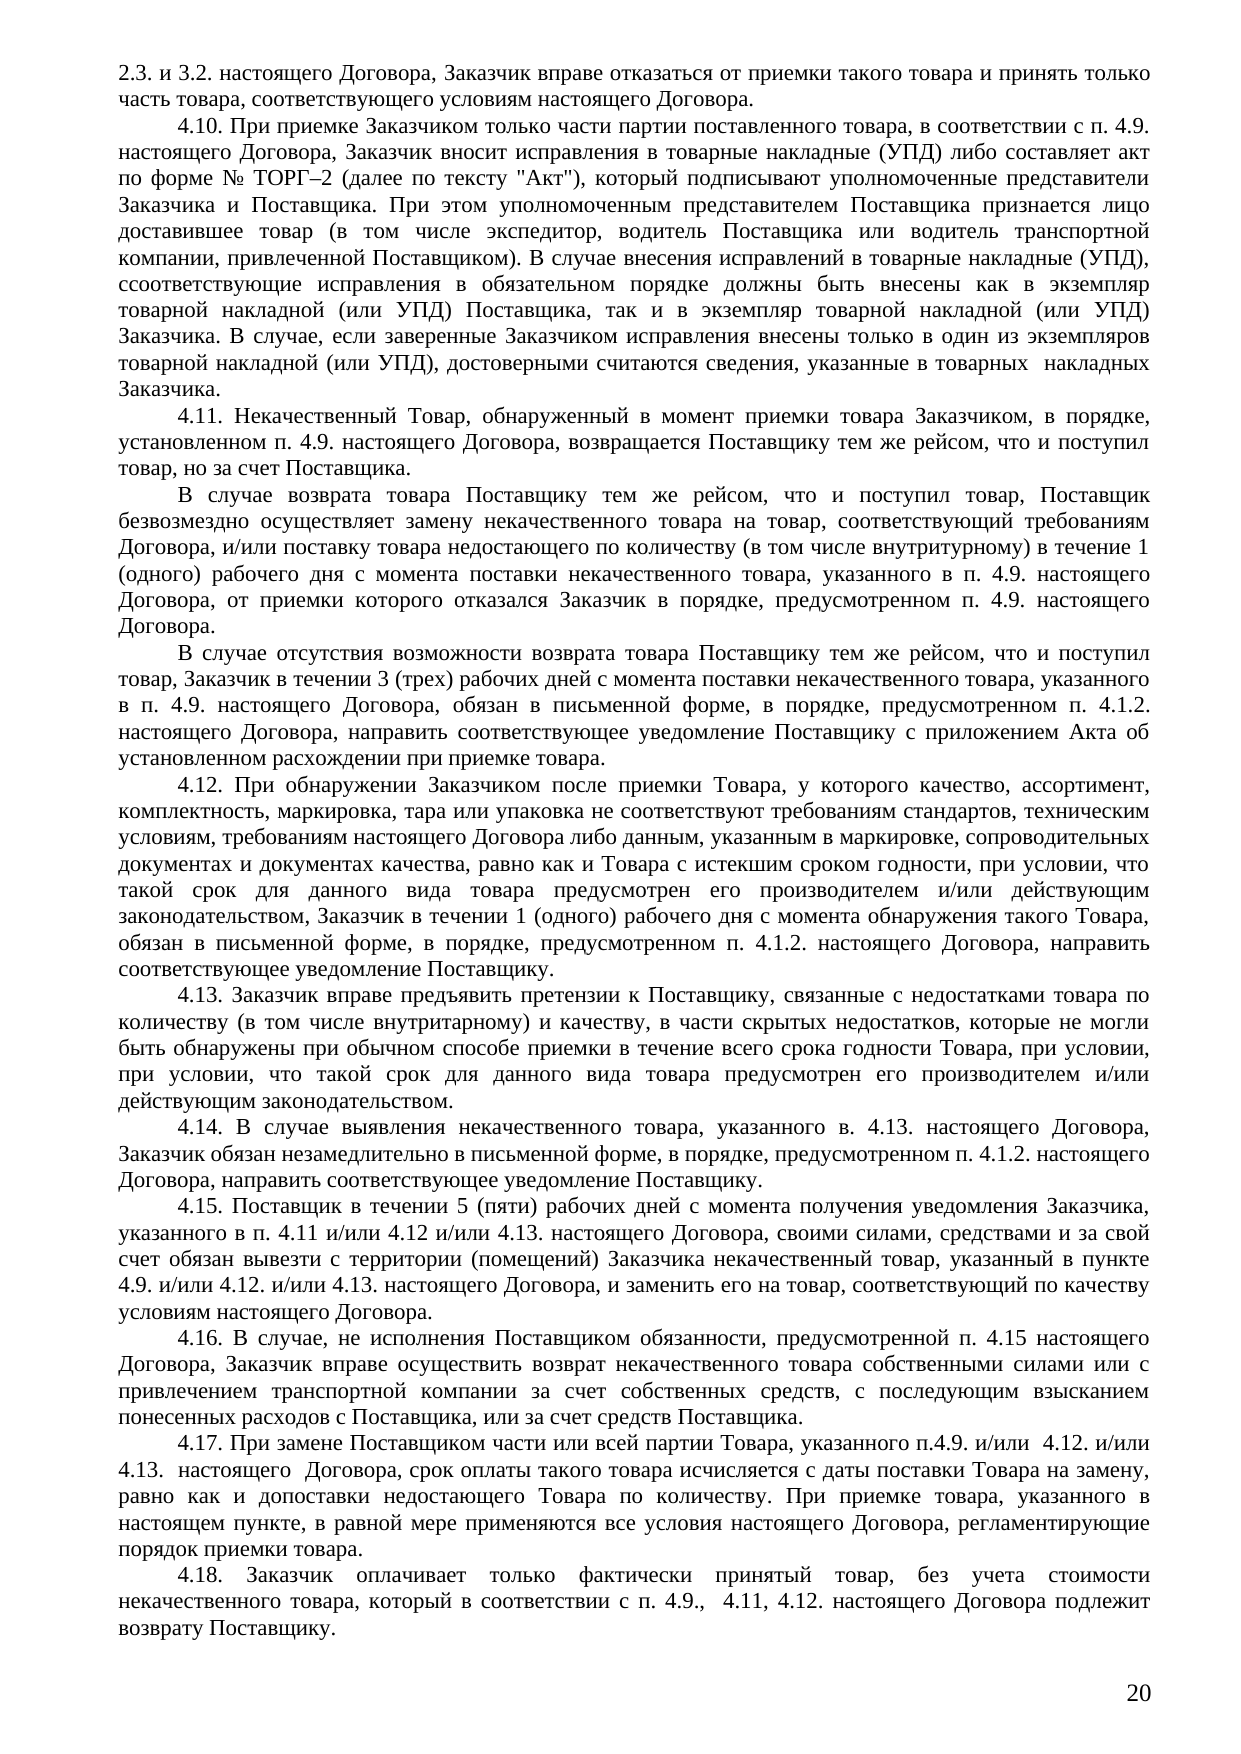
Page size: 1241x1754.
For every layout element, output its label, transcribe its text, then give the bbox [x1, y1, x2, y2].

text 4.18. Заказчик оплачивает только фактически принятый товар, без учета стоимости некачественного товара, который в соответствии с п. 4.9., 4.11, 4.12. настоящего Договора подлежит возврату Поставщику. [118, 1561, 1152, 1640]
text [118, 59, 1152, 112]
text 4.10. При приемке Заказчиком только части партии поставленного товара, в соответствии с п. 4.9. настоящего Договора, Заказчик вносит исправления в товарные накладные (УПД) либо составляет акт по форме № ТОРГ–2 (далее по тексту "Акт"), который подписывают уполномоченные представители Заказчика и Поставщика. При этом уполномоченным представителем Поставщика признается лицо доставившее товар (в том числе экспедитор, водитель Поставщика или водитель транспортной компании, привлеченной Поставщиком). В случае внесения исправлений в товарные накладные (УПД), cсоответствующие исправления в обязательном порядке должны быть внесены как в экземпляр товарной накладной (или УПД) Поставщика, так и в экземпляр товарной накладной (или УПД) Заказчика. В случае, если заверенные Заказчиком исправления внесены только в один из экземпляров товарной накладной (или УПД), достоверными считаются сведения, указанные в товарных накладных Заказчика. [118, 112, 1152, 402]
text 4.12. При обнаружении Заказчиком после приемки Товара, у которого качество, ассортимент, комплектность, маркировка, тара или упаковка не соответствуют требованиям стандартов, техническим условиям, требованиям настоящего Договора либо данным, указанным в маркировке, сопроводительных документах и документах качества, равно как и Товара с истекшим сроком годности, при условии, что такой срок для данного вида товара предусмотрен его производителем и/или действующим законодательством, Заказчик в течении 1 (одного) рабочего дня с момента обнаружения такого Товара, обязан в письменной форме, в порядке, предусмотренном п. 4.1.2. настоящего Договора, направить соответствующее уведомление Поставщику. [118, 771, 1152, 981]
text 4.13. Заказчик вправе предъявить претензии к Поставщику, связанные с недостатками товара по количеству (в том числе внутритарному) и качеству, в части скрытых недостатков, которые не могли быть обнаружены при обычном способе приемки в течение всего срока годности Товара, при условии, при условии, что такой срок для данного вида товара предусмотрен его производителем и/или действующим законодательством. [118, 981, 1152, 1113]
text В случае возврата товара Поставщику тем же рейсом, что и поступил товар, Поставщик безвозмездно осуществляет замену некачественного товара на товар, соответствующий требованиям Договора, и/или поставку товара недостающего по количеству (в том числе внутритурному) в течение 1 (одного) рабочего дня с момента поставки некачественного товара, указанного в п. 4.9. настоящего Договора, от приемки которого отказался Заказчик в порядке, предусмотренном п. 4.9. настоящего Договора. [118, 481, 1152, 639]
text 4.14. В случае выявления некачественного товара, указанного в. 4.13. настоящего Договора, Заказчик обязан незамедлительно в письменной форме, в порядке, предусмотренном п. 4.1.2. настоящего Договора, направить соответствующее уведомление Поставщику. [118, 1113, 1152, 1192]
list 4.17. При замене Поставщиком части или всей партии Товара, указанного п.4.9. и/или 4.12. и/или 4.13. настоящего Договора, срок оплаты такого товара исчисляется с даты поставки Товара на замену, равно как и допоставки недостающего Товара по количеству. При приемке товара, указанного в настоящем пункте, в равной мере применяются все условия настоящего Договора, регламентирующие порядок приемки товара. [118, 1429, 1152, 1561]
text 4.16. В случае, не исполнения Поставщиком обязанности, предусмотренной п. 4.15 настоящего Договора, Заказчик вправе осуществить возврат некачественного товара собственными силами или с привлечением транспортной компании за счет собственных средств, с последующим взысканием понесенных расходов с Поставщика, или за счет средств Поставщика. [118, 1324, 1152, 1429]
text В случае отсутствия возможности возврата товара Поставщику тем же рейсом, что и поступил товар, Заказчик в течении 3 (трех) рабочих дней с момента поставки некачественного товара, указанного в п. 4.9. настоящего Договора, обязан в письменной форме, в порядке, предусмотренном п. 4.1.2. настоящего Договора, направить соответствующее уведомление Поставщику с приложением Акта об установленном расхождении при приемке товара. [118, 639, 1152, 771]
text 4.15. Поставщик в течении 5 (пяти) рабочих дней с момента получения уведомления Заказчика, указанного в п. 4.11 и/или 4.12 и/или 4.13. настоящего Договора, своими силами, средствами и за свой счет обязан вывезти с территории (помещений) Заказчика некачественный товар, указанный в пункте 4.9. и/или 4.12. и/или 4.13. настоящего Договора, и заменить его на товар, соответствующий по качеству условиям настоящего Договора. [118, 1192, 1152, 1324]
text 4.11. Некачественный Товар, обнаруженный в момент приемки товара Заказчиком, в порядке, установленном п. 4.9. настоящего Договора, возвращается Поставщику тем же рейсом, что и поступил товар, но за счет Поставщика. [118, 402, 1152, 481]
